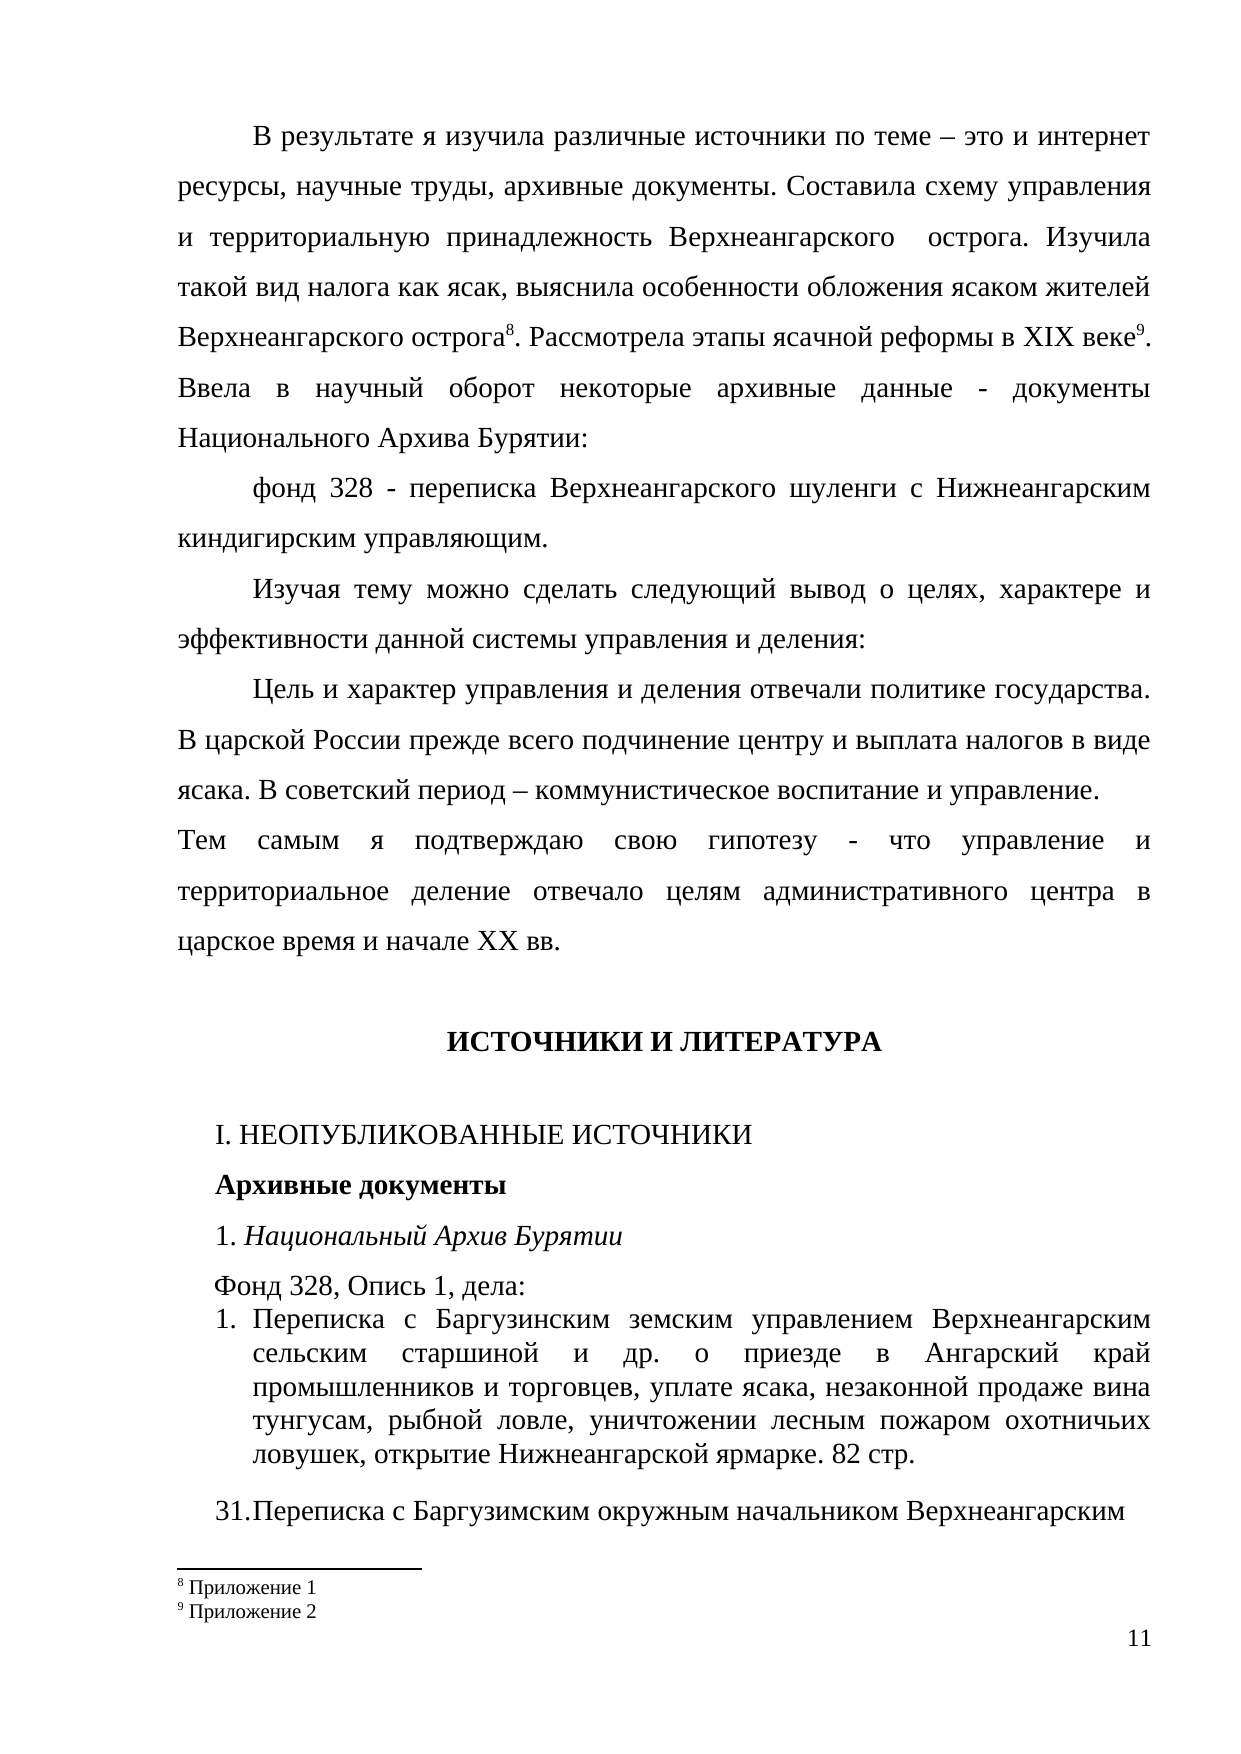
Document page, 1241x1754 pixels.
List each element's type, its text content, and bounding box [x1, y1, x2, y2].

text В результате я изучила различные источники по теме – это и интернет ресурсы, научные труды, архивные документы. Составила схему управления и территориальную принадлежность Верхнеангарского острога. Изучила такой вид налога как ясак, выяснила особенности обложения ясаком жителей Верхнеангарского острога. Рассмотрела этапы ясачной реформы в XIX веке. Ввела в научный оборот некоторые архивные данные - документы Национального Архива Бурятии: [177, 118, 1152, 453]
list Переписка с Баргузинским земским управлением Верхнеангарским сельским старшиной и др. о приезде в Ангарский край промышленников и торговцев, уплате ясака, незаконной продаже вина тунгусам, рыбной ловле, уничтожении лесным пожаром охотничьих ловушек, открытие Нижнеангарской ярмарке. 82 стр. [215, 1302, 1152, 1469]
text 1. Национальный Архив Бурятии [215, 1218, 1152, 1251]
text Цель и характер управления и деления отвечали политике государства. В царской России прежде всего подчинение центру и выплата налогов в виде ясака. В советский период – коммунистическое воспитание и управление. [177, 672, 1152, 806]
text НЕОПУБЛИКОВАННЫЕ ИСТОЧНИКИ [215, 1117, 1152, 1151]
text Фонд 328, Опись 1, дела: [177, 1268, 1152, 1302]
text Изучая тему можно сделать следующий вывод о целях, характере и эффективности данной системы управления и деления: [177, 571, 1152, 655]
text Архивные документы [215, 1167, 1152, 1201]
text Тем самым я подтверждаю свою гипотезу - что управление и территориальное деление отвечало целям административного центра в царское время и начале XX вв. [177, 822, 1152, 957]
subtitle ИСТОЧНИКИ И ЛИТЕРАТУРА [177, 1024, 1152, 1057]
text фонд 328 - переписка Верхнеангарского шуленги с Нижнеангарским киндигирским управляющим. [177, 470, 1152, 554]
list Переписка с Баргузимским окружным начальником Верхнеангарским [215, 1493, 1152, 1527]
